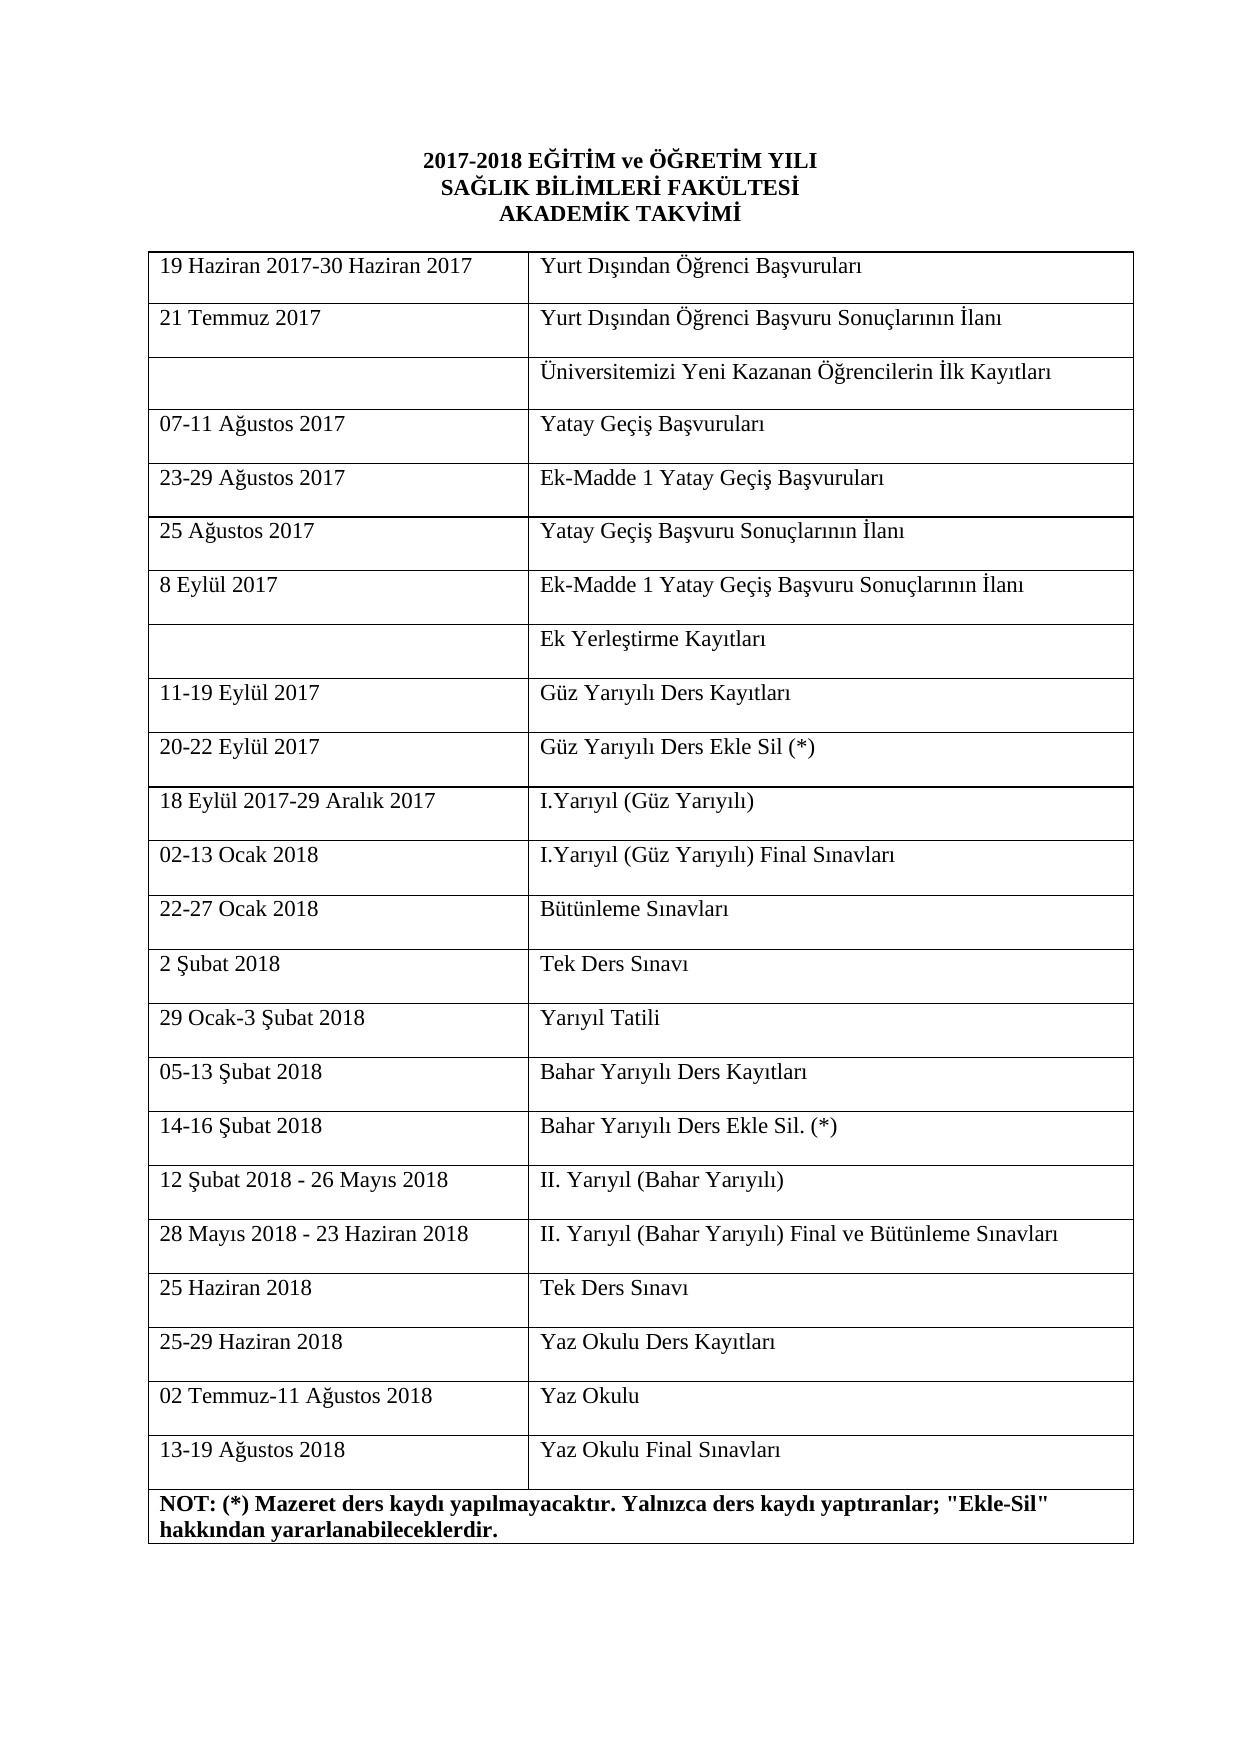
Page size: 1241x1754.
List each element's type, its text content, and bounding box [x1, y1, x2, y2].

table_cell Üniversitemizi Yeni Kazanan Öğrencilerin İlk Kayıtları [529, 358, 1133, 409]
table_cell Ek-Madde 1 Yatay Geçiş Başvuruları [529, 464, 1133, 516]
table_cell 20-22 Eylül 2017 [149, 733, 528, 786]
table_cell Bütünleme Sınavları [529, 896, 1133, 948]
table_cell 13-19 Ağustos 2018 [149, 1436, 528, 1489]
table_header Yurt Dışından Öğrenci Başvuruları [529, 253, 1133, 303]
table_cell II. Yarıyıl (Bahar Yarıyılı) [529, 1166, 1133, 1219]
table_cell Yaz Okulu [529, 1382, 1133, 1435]
table_cell 23-29 Ağustos 2017 [149, 464, 528, 516]
text 2017-2018 EĞİTİM ve ÖĞRETİM YILI [148, 148, 1093, 174]
text SAĞLIK BİLİMLERİ FAKÜLTESİ [148, 174, 1093, 200]
table_cell 25-29 Haziran 2018 [149, 1328, 528, 1381]
table_cell [149, 358, 528, 409]
table_cell Yaz Okulu Final Sınavları [529, 1436, 1133, 1489]
table_cell 07-11 Ağustos 2017 [149, 410, 528, 463]
table_cell 02 Temmuz-11 Ağustos 2018 [149, 1382, 528, 1435]
table_cell Yurt Dışından Öğrenci Başvuru Sonuçlarının İlanı [529, 304, 1133, 357]
table_header 19 Haziran 2017-30 Haziran 2017 [149, 253, 528, 303]
table_cell 14-16 Şubat 2018 [149, 1112, 528, 1165]
table_cell 12 Şubat 2018 - 26 Mayıs 2018 [149, 1166, 528, 1219]
table_cell 25 Haziran 2018 [149, 1274, 528, 1327]
table_cell I.Yarıyıl (Güz Yarıyılı) [529, 788, 1133, 840]
table_cell Tek Ders Sınavı [529, 950, 1133, 1003]
table_cell 28 Mayıs 2018 - 23 Haziran 2018 [149, 1220, 528, 1273]
table_cell 11-19 Eylül 2017 [149, 679, 528, 732]
table_cell Güz Yarıyılı Ders Ekle Sil (*) [529, 733, 1133, 786]
table_cell 2 Şubat 2018 [149, 950, 528, 1003]
table_cell II. Yarıyıl (Bahar Yarıyılı) Final ve Bütünleme Sınavları [529, 1220, 1133, 1273]
table_cell 22-27 Ocak 2018 [149, 896, 528, 948]
table_cell 02-13 Ocak 2018 [149, 841, 528, 894]
table_cell Güz Yarıyılı Ders Kayıtları [529, 679, 1133, 732]
table_cell Yatay Geçiş Başvuru Sonuçlarının İlanı [529, 518, 1133, 570]
text AKADEMİK TAKVİMİ [148, 200, 1093, 227]
table_cell Yaz Okulu Ders Kayıtları [529, 1328, 1133, 1381]
table_cell Bahar Yarıyılı Ders Kayıtları [529, 1058, 1133, 1111]
table_cell I.Yarıyıl (Güz Yarıyılı) Final Sınavları [529, 841, 1133, 894]
table_cell NOT: (*) Mazeret ders kaydı yapılmayacaktır. Yalnızca ders kaydı yaptıranlar; "Ekle-Sil" hakkından yararlanabileceklerdir. [149, 1490, 1133, 1543]
table_cell Yarıyıl Tatili [529, 1004, 1133, 1057]
table_cell 18 Eylül 2017-29 Aralık 2017 [149, 788, 528, 840]
table_cell 25 Ağustos 2017 [149, 518, 528, 570]
table_cell Yatay Geçiş Başvuruları [529, 410, 1133, 463]
table_cell Bahar Yarıyılı Ders Ekle Sil. (*) [529, 1112, 1133, 1165]
table_cell 21 Temmuz 2017 [149, 304, 528, 357]
table_cell 05-13 Şubat 2018 [149, 1058, 528, 1111]
table_cell Tek Ders Sınavı [529, 1274, 1133, 1327]
table_cell Ek-Madde 1 Yatay Geçiş Başvuru Sonuçlarının İlanı [529, 571, 1133, 624]
table_cell 29 Ocak-3 Şubat 2018 [149, 1004, 528, 1057]
table_cell Ek Yerleştirme Kayıtları [529, 625, 1133, 678]
table_cell [149, 625, 528, 678]
table_cell 8 Eylül 2017 [149, 571, 528, 624]
